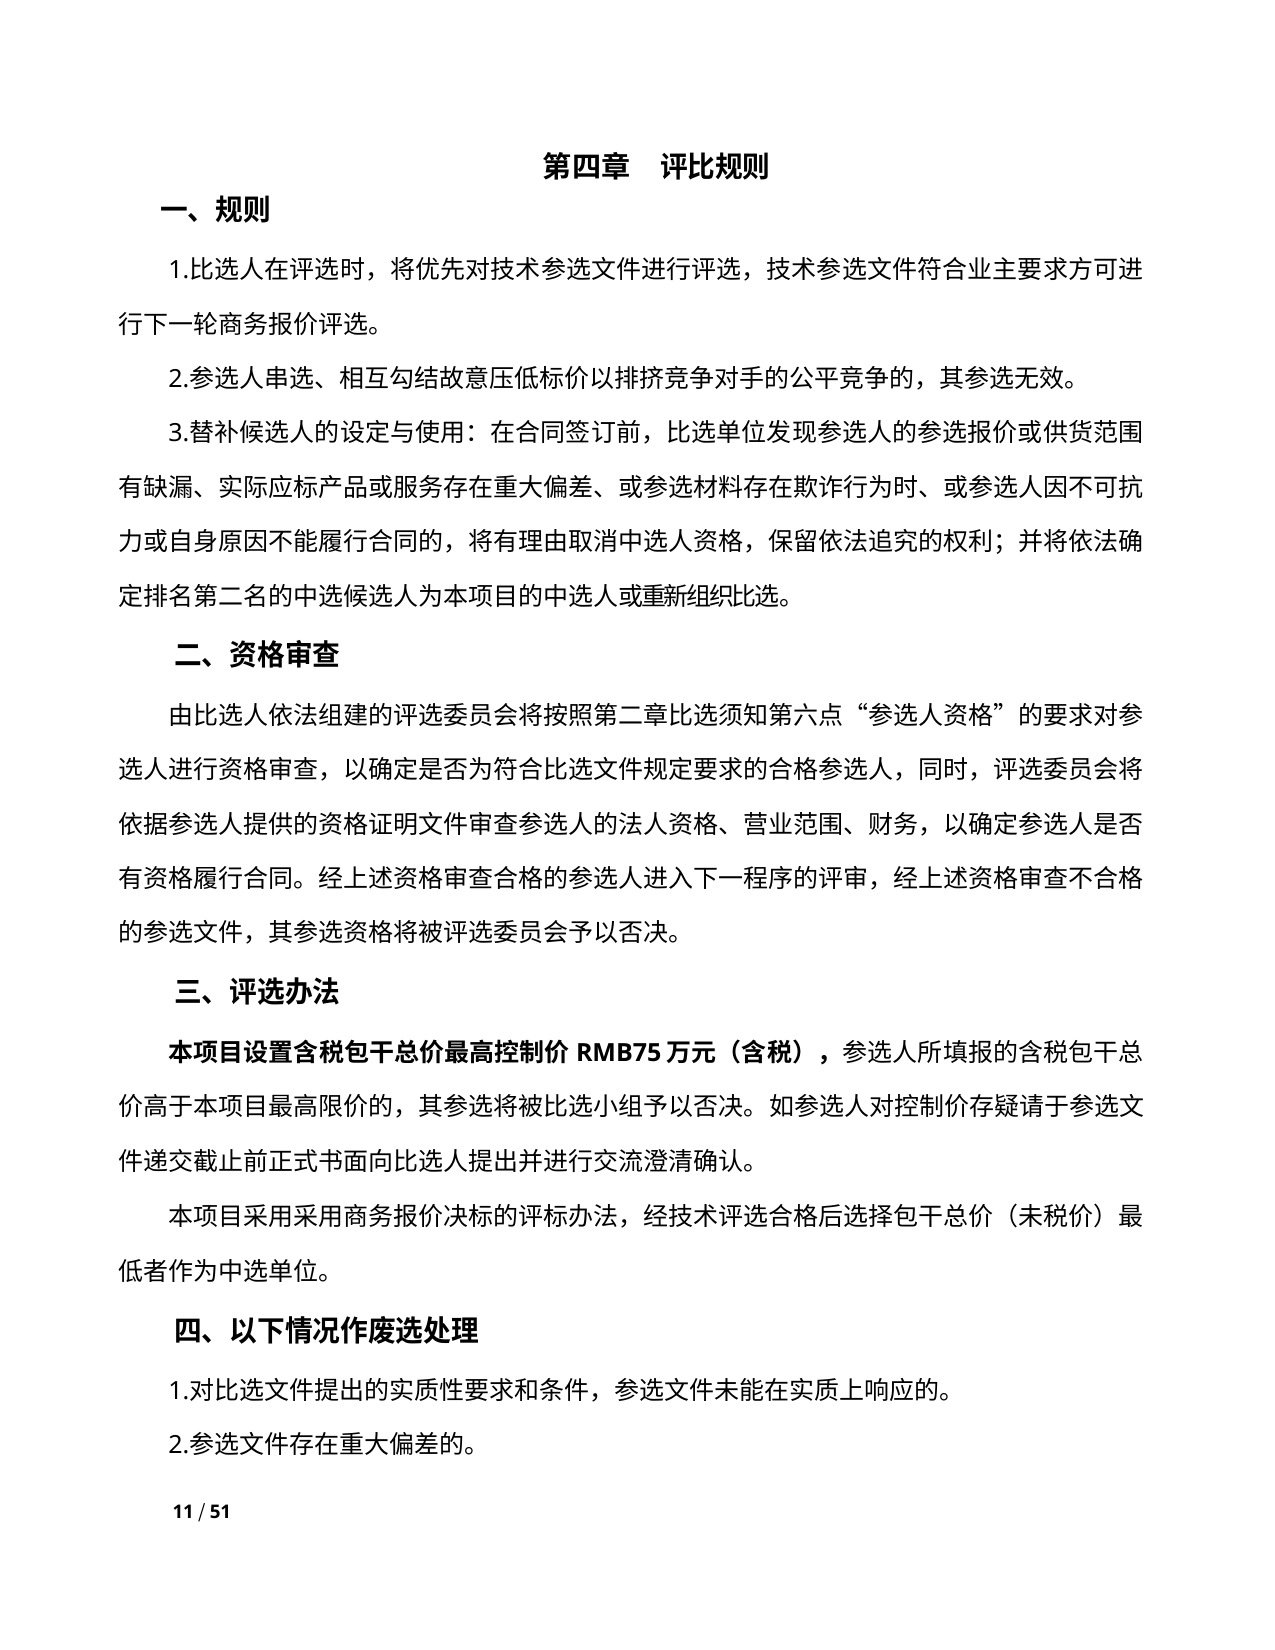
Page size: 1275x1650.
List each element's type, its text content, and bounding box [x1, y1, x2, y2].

text 2.参选文件存在重大偏差的。 [118, 1425, 1144, 1461]
text 1.对比选文件提出的实质性要求和条件，参选文件未能在实质上响应的。 [118, 1371, 1144, 1407]
text 本项目设置含税包干总价最高控制价RMB75万元（含税），参选人所填报的含税包干总价高于本项目最高限价的，其参选将被比选小组予以否决。如参选人对控制价存疑请于参选文件递交截止前正式书面向比选人提出并进行交流澄清确认。 [118, 1032, 1144, 1177]
text 本项目采用采用商务报价决标的评标办法，经技术评选合格后选择包干总价（未税价）最低者作为中选单位。 [118, 1197, 1157, 1287]
text 3.替补候选人的设定与使用：在合同签订前，比选单位发现参选人的参选报价或供货范围有缺漏、实际应标产品或服务存在重大偏差、或参选材料存在欺诈行为时、或参选人因不可抗力或自身原因不能履行合同的，将有理由取消中选人资格，保留依法追究的权利；并将依法确定排名第二名的中选候选人为本项目的中选人或重新组织比选。 [118, 413, 1144, 612]
text 二、资格审查 [118, 632, 1157, 674]
text 四、以下情况作废选处理 [118, 1307, 1157, 1349]
text 三、评选办法 [118, 969, 1157, 1011]
text 2.参选人串选、相互勾结故意压低标价以排挤竞争对手的公平竞争的，其参选无效。 [118, 358, 1144, 395]
text 一、规则 [118, 186, 1157, 228]
text 由比选人依法组建的评选委员会将按照第二章比选须知第六点“参选人资格”的要求对参选人进行资格审查，以确定是否为符合比选文件规定要求的合格参选人，同时，评选委员会将依据参选人提供的资格证明文件审查参选人的法人资格、营业范围、财务，以确定参选人是否有资格履行合同。经上述资格审查合格的参选人进入下一程序的评审，经上述资格审查不合格的参选文件，其参选资格将被评选委员会予以否决。 [118, 695, 1144, 949]
subtitle 第四章 评比规则 [156, 148, 1157, 185]
text 1.比选人在评选时，将优先对技术参选文件进行评选，技术参选文件符合业主要求方可进行下一轮商务报价评选。 [118, 250, 1144, 340]
